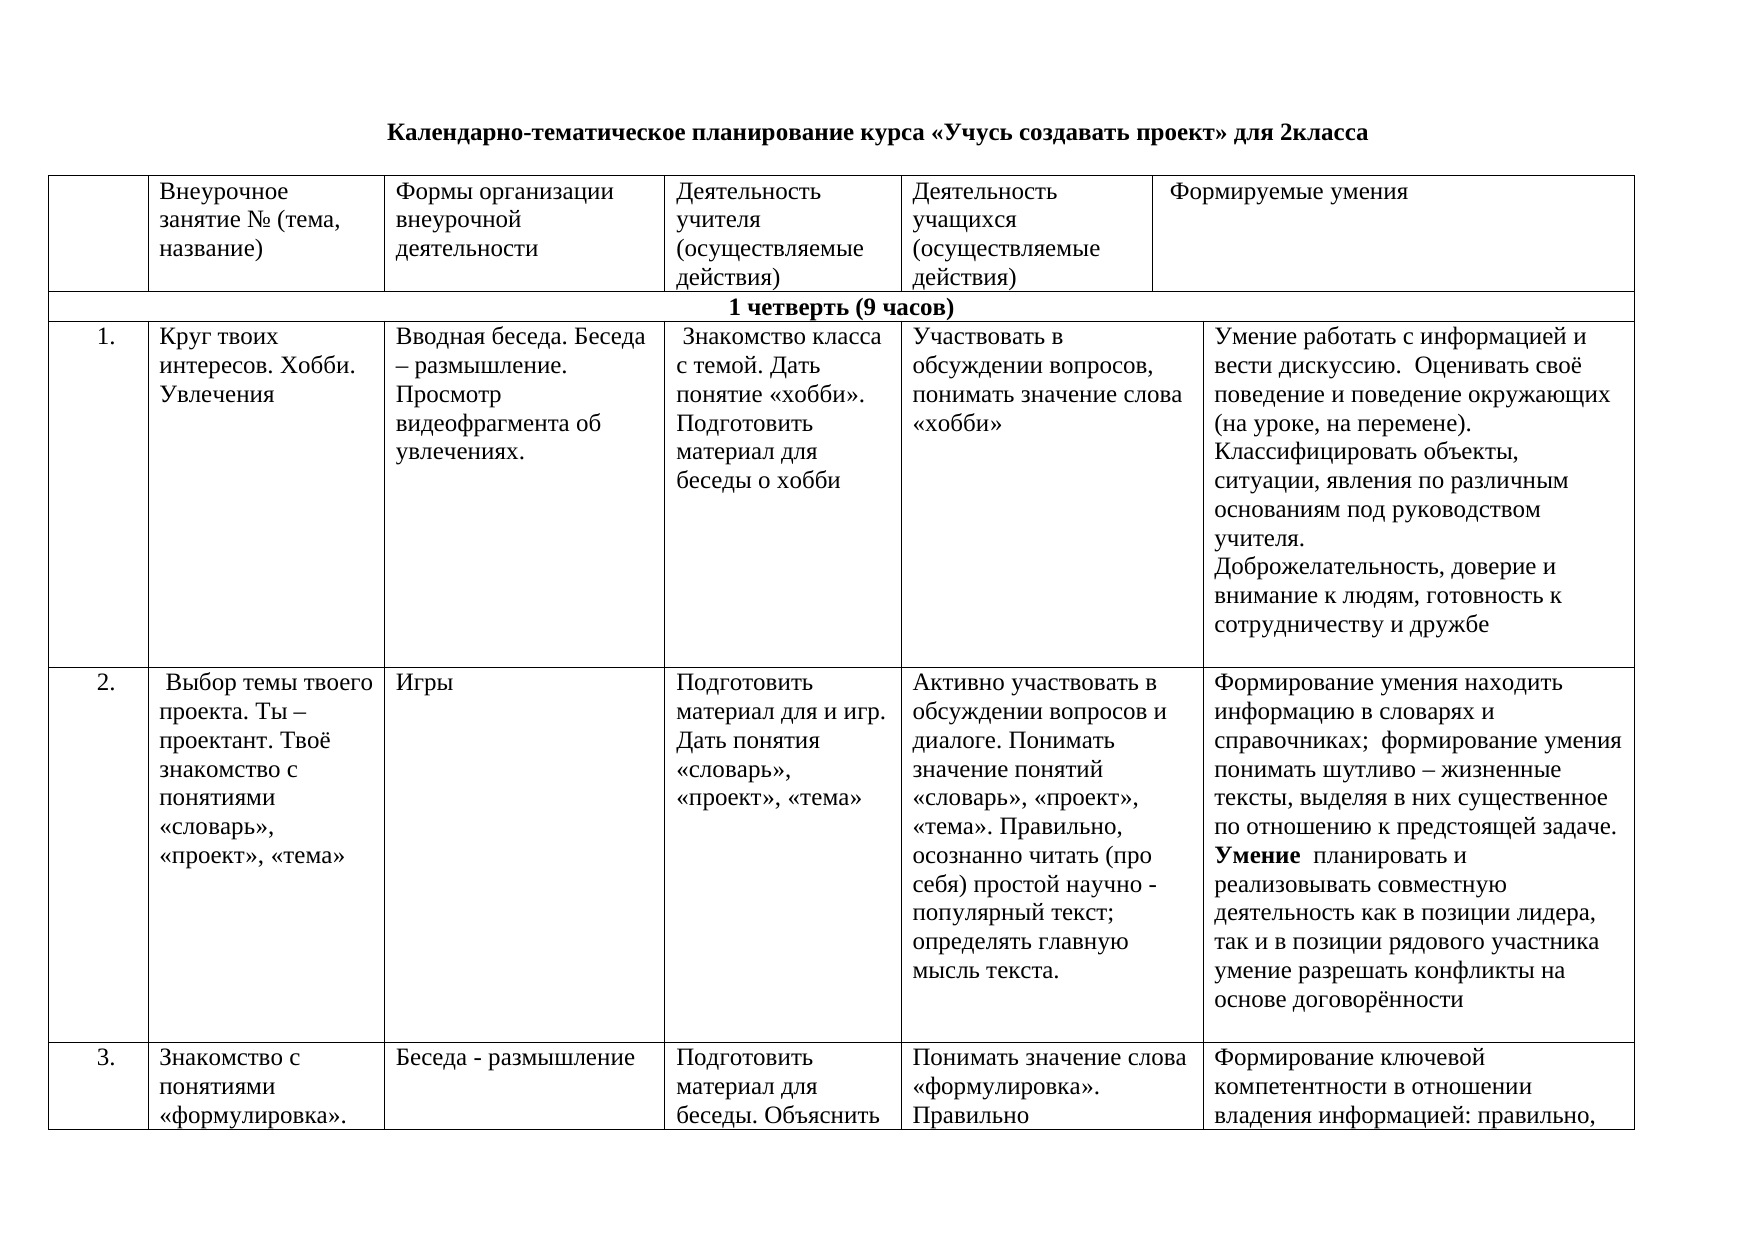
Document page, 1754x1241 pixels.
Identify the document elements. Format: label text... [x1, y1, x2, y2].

text Календарно-тематическое планирование курса «Учусь создавать проект» для 2класса [387, 117, 1638, 146]
table_cell Понимать значение слова «формулировка». Правильно [902, 1043, 1203, 1129]
table_cell Подготовить материал для и игр. Дать понятия «словарь», «проект», «тема» [665, 668, 901, 1041]
table_cell 1 четверть (9 часов) [49, 292, 1634, 321]
table_header Деятельность учителя (осуществляемые действия) [665, 176, 901, 291]
table_cell Беседа - размышление [385, 1043, 664, 1129]
table_header Деятельность учащихся (осуществляемые действия) [902, 176, 1152, 291]
table_header [49, 176, 148, 291]
table_cell Выбор темы твоего проекта. Ты – проектант. Твоё знакомство с понятиями «словарь», «проект», «тема» [149, 668, 384, 1041]
table_cell Круг твоих интересов. Хобби. Увлечения [149, 322, 384, 667]
table_cell 2. [49, 668, 148, 1041]
table_cell 3. [49, 1043, 148, 1129]
table_cell Умение работать с информацией и вести дискуссию. Оценивать своё поведение и поведение окружающих (на уроке, на перемене). Классифицировать объекты, ситуации, явления по различным основаниям под руководством учителя. Доброжелательность, доверие и внимание к людям, готовность к сотрудничеству и дружбе [1204, 322, 1634, 667]
table_header Внеурочное занятие № (тема, название) [149, 176, 384, 291]
table_cell Игры [385, 668, 664, 1041]
table_cell Знакомство класса с темой. Дать понятие «хобби». Подготовить материал для беседы о хобби [665, 322, 901, 667]
table_cell Формирование умения находить информацию в словарях и справочниках; формирование умения понимать шутливо – жизненные тексты, выделяя в них существенное по отношению к предстоящей задаче. Умение планировать и реализовывать совместную деятельность как в позиции лидера, так и в позиции рядового участника умение разрешать конфликты на основе договорённости [1204, 668, 1634, 1041]
table_header Формы организации внеурочной деятельности [385, 176, 664, 291]
table_cell Вводная беседа. Беседа – размышление. Просмотр видеофрагмента об увлечениях. [385, 322, 664, 667]
table_header Формируемые умения [1153, 176, 1634, 291]
table_cell Участвовать в обсуждении вопросов, понимать значение слова «хобби» [902, 322, 1203, 667]
table_cell 1. [49, 322, 148, 667]
table_cell Активно участвовать в обсуждении вопросов и диалоге. Понимать значение понятий «словарь», «проект», «тема». Правильно, осознанно читать (про себя) простой научно -популярный текст; определять главную мысль текста. [902, 668, 1203, 1041]
table_cell Формирование ключевой компетентности в отношении владения информацией: правильно, [1204, 1043, 1634, 1129]
table_cell Знакомство с понятиями «формулировка». [149, 1043, 384, 1129]
table_cell Подготовить материал для беседы. Объяснить [665, 1043, 901, 1129]
